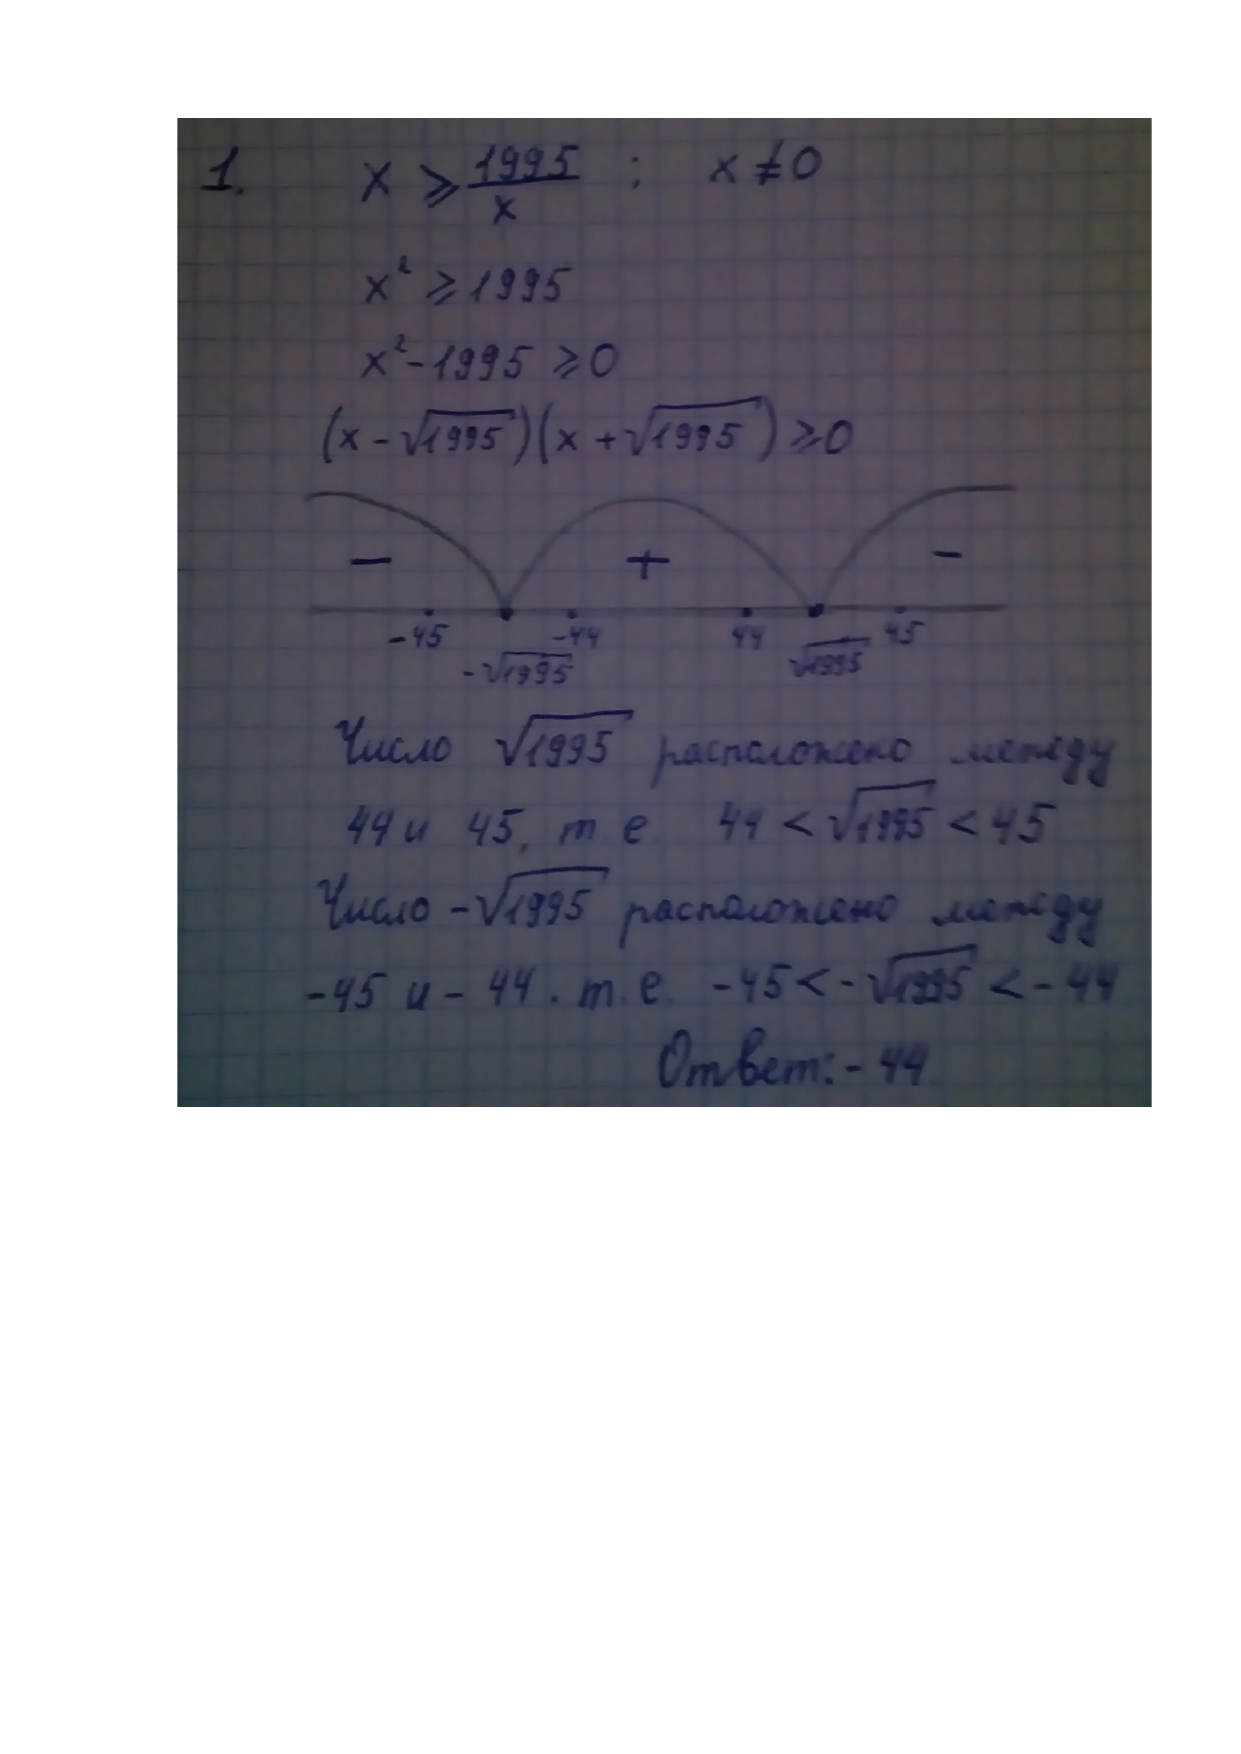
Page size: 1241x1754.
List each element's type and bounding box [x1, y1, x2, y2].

picture [177, 118, 1152, 1107]
